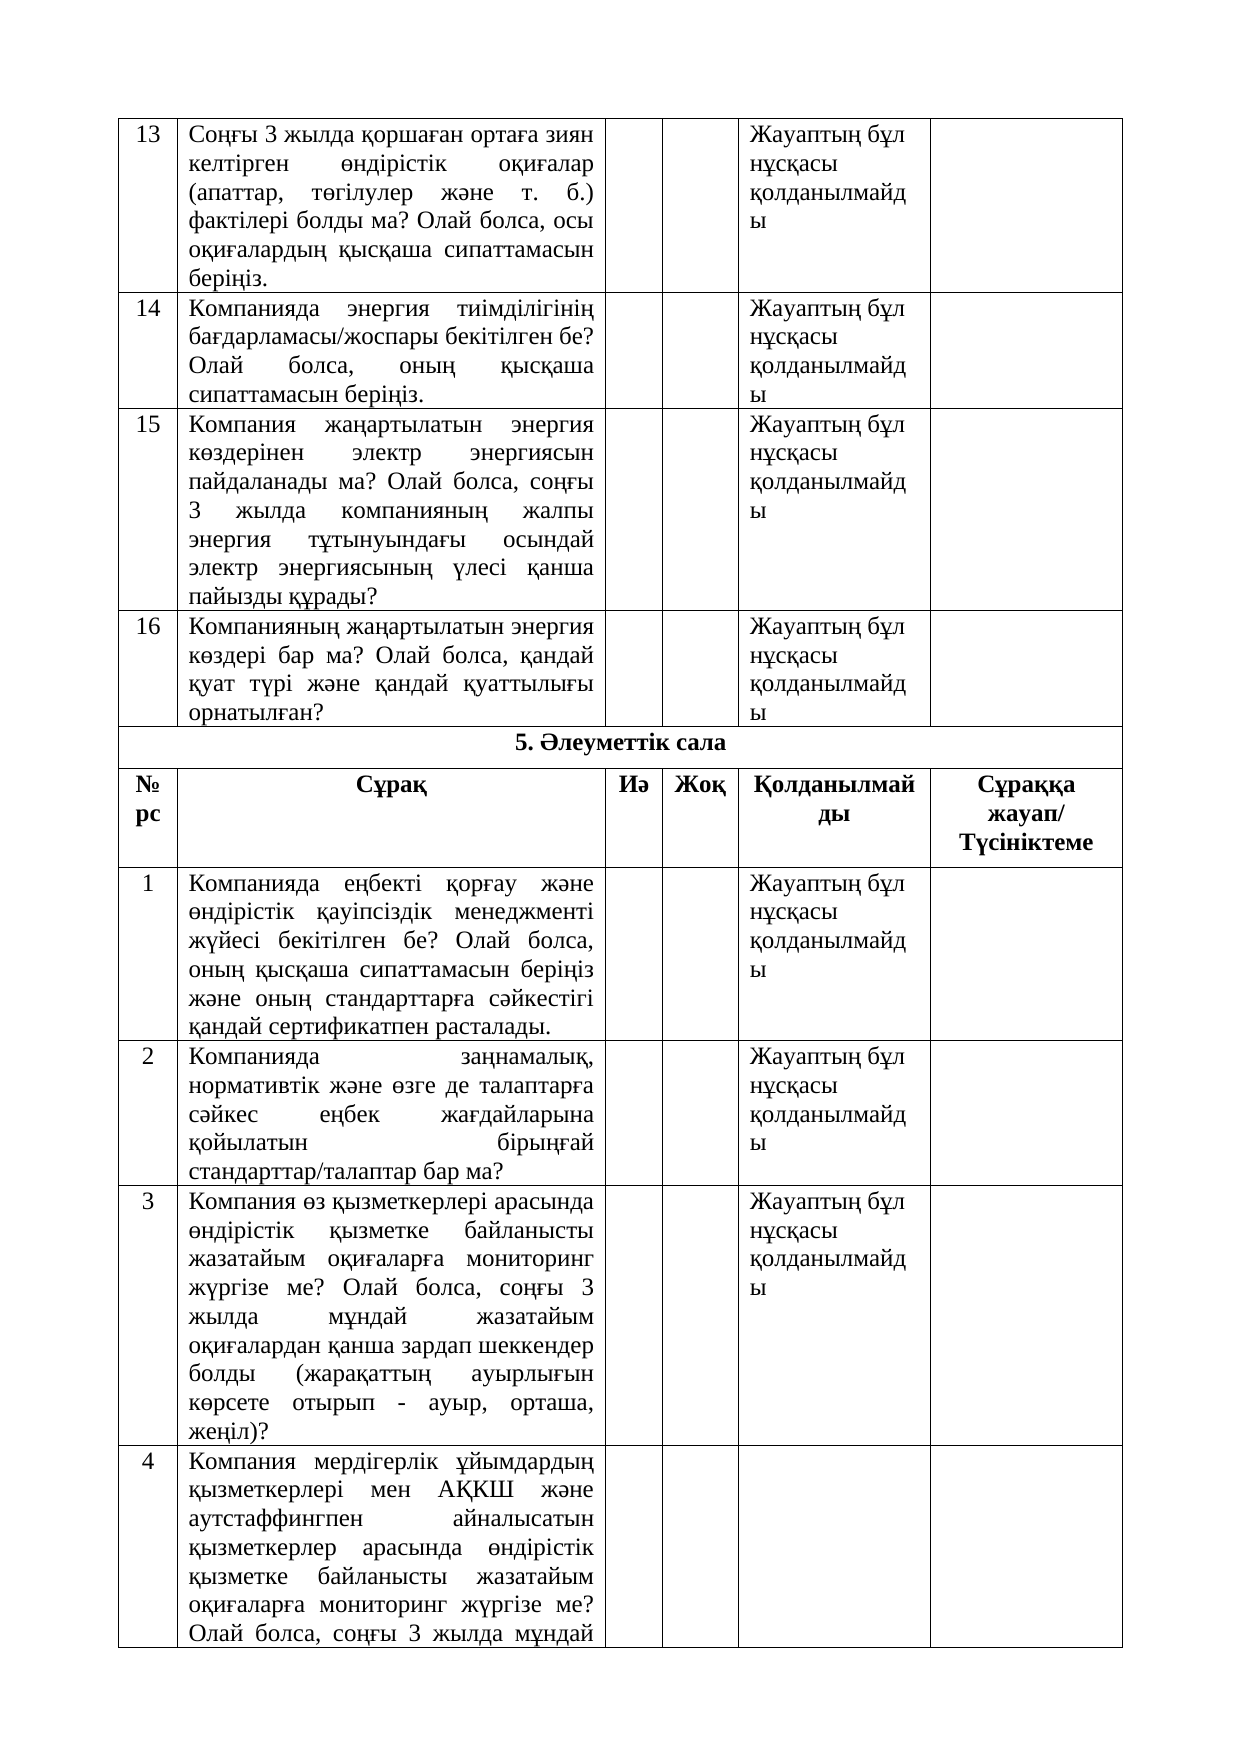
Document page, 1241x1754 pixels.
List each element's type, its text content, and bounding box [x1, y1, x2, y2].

table_cell [606, 119, 662, 292]
table_cell Компания жаңартылатын энергия көздерінен электр энергиясын пайдаланады ма? Олай болса, соңғы 3 жылда компанияның жалпы энергия тұтынуындағы осындай электр энергиясының үлесі қанша пайызды құрады? [178, 409, 605, 610]
table_cell [931, 1041, 1122, 1185]
table_cell Соңғы 3 жылда қоршаған ортаға зиян келтірген өндірістік оқиғалар (апаттар, төгілулер және т. б.) фактілері болды ма? Олай болса, осы оқиғалардың қысқаша сипаттамасын беріңіз. [178, 119, 605, 292]
table_cell [606, 611, 662, 726]
table_cell [663, 611, 738, 726]
table_cell Жауаптың бұл нұсқасы қолданылмайды [739, 611, 930, 726]
table_cell Компанияда заңнамалық, нормативтік және өзге де талаптарға сәйкес еңбек жағдайларына қойылатын бірыңғай стандарттар/талаптар бар ма? [178, 1041, 605, 1185]
table_cell Сұрақ [178, 769, 605, 867]
table_cell Жауаптың бұл нұсқасы қолданылмайды [739, 409, 930, 610]
table_cell [931, 611, 1122, 726]
table_cell [606, 293, 662, 408]
table_cell Жауаптың бұл нұсқасы қолданылмайды [739, 1186, 930, 1445]
table_cell [739, 1446, 930, 1647]
table_cell 1 [119, 868, 177, 1040]
table_cell [931, 868, 1122, 1040]
table_cell Компанияның жаңартылатын энергия көздері бар ма? Олай болса, қандай қуат түрі және қандай қуаттылығы орнатылған? [178, 611, 605, 726]
table_cell [931, 1446, 1122, 1647]
table_cell [663, 119, 738, 292]
table_cell 15 [119, 409, 177, 610]
table_cell Жауаптың бұл нұсқасы қолданылмайды [739, 293, 930, 408]
table_cell №рс [119, 769, 177, 867]
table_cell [739, 119, 930, 292]
table_cell 2 [119, 1041, 177, 1185]
table_cell Қолданылмайды [739, 769, 930, 867]
table_cell [606, 868, 662, 1040]
table_cell 16 [119, 611, 177, 726]
table_cell [663, 409, 738, 610]
table_cell [606, 1186, 662, 1445]
table_cell Компанияда энергия тиімділігінің бағдарламасы/жоспары бекітілген бе? Олай болса, оның қысқаша сипаттамасын беріңіз. [178, 293, 605, 408]
table_cell [663, 1041, 738, 1185]
table_cell [606, 409, 662, 610]
table_cell Жоқ [663, 769, 738, 867]
table_cell [606, 1446, 662, 1647]
table_cell 5. Әлеуметтік сала [119, 727, 1122, 768]
table_cell Иә [606, 769, 662, 867]
table_cell [931, 409, 1122, 610]
table_cell [606, 1041, 662, 1185]
table_cell [663, 1186, 738, 1445]
table_cell Компанияда еңбекті қорғау және өндірістік қауіпсіздік менеджменті жүйесі бекітілген бе? Олай болса, оның қысқаша сипаттамасын беріңіз және оның стандарттарға сәйкестігі қандай сертификатпен расталады. [178, 868, 605, 1040]
table_cell Компания өз қызметкерлері арасында өндірістік қызметке байланысты жазатайым оқиғаларға мониторинг жүргізе ме? Олай болса, соңғы 3 жылда мұндай жазатайым оқиғалардан қанша зардап шеккендер болды (жарақаттың ауырлығын көрсете отырып - ауыр, орташа, жеңіл)? [178, 1186, 605, 1445]
table_cell 4 [119, 1446, 177, 1647]
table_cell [178, 1446, 605, 1647]
table_cell Жауаптың бұл нұсқасы қолданылмайды [739, 1041, 930, 1185]
table_cell Сұраққа жауап/ Түсініктеме [931, 769, 1122, 867]
table_cell [931, 1186, 1122, 1445]
table_cell [663, 868, 738, 1040]
table_cell [931, 293, 1122, 408]
table_cell 3 [119, 1186, 177, 1445]
table_cell [931, 119, 1122, 292]
table_cell 13 [119, 119, 177, 292]
table_cell [663, 293, 738, 408]
table_cell [663, 1446, 738, 1647]
table_cell Жауаптың бұл нұсқасы қолданылмайды [739, 868, 930, 1040]
table_cell 14 [119, 293, 177, 408]
